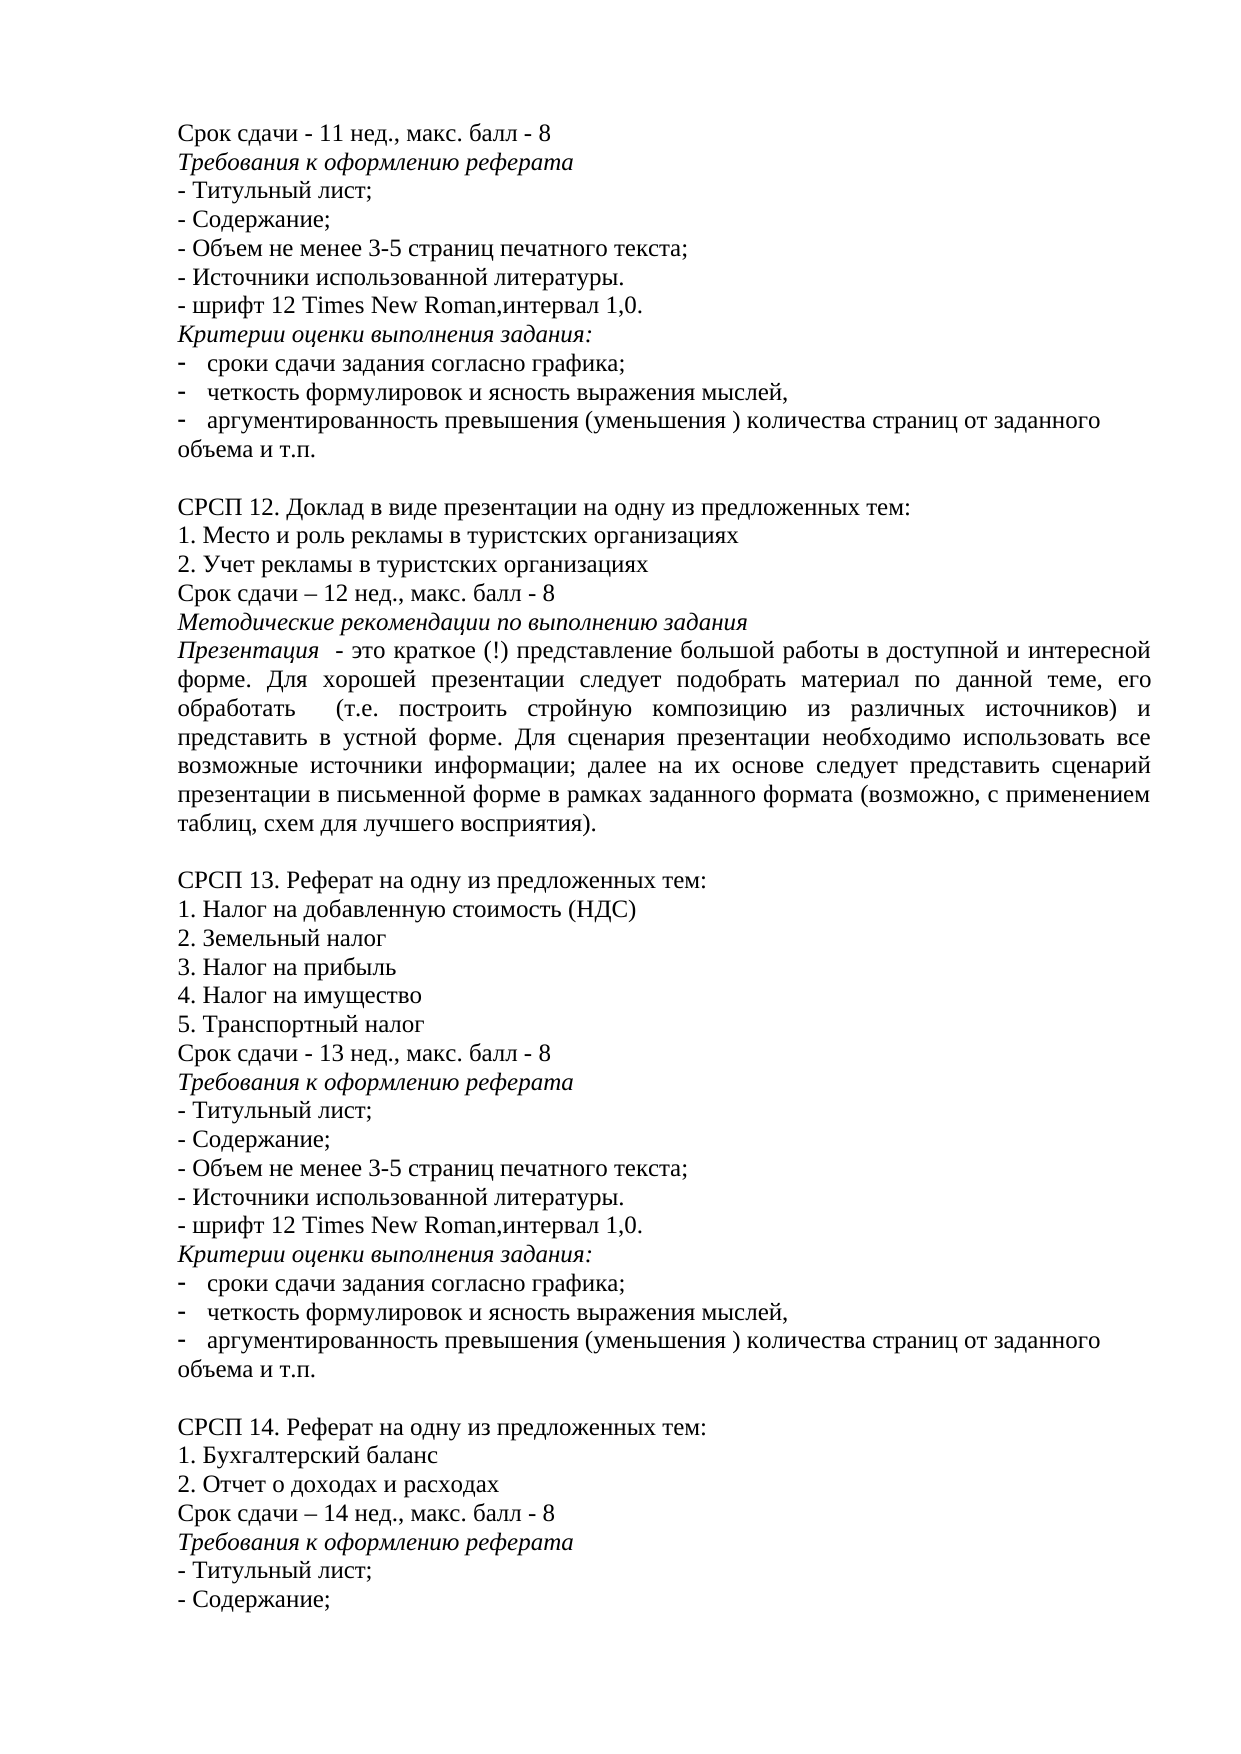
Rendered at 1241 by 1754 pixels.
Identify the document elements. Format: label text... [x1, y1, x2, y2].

text СРСП 13. Реферат на одну из предложенных тем: [177, 866, 1152, 894]
list Объем не менее 3-5 страниц печатного текста; [177, 233, 1152, 262]
list шрифт 12 Times New Roman,интервал 1,0. [177, 291, 1152, 319]
text 3. Налог на прибыль [177, 952, 1149, 981]
text Срок сдачи - 11 нед., макс. балл - 8 [177, 118, 1152, 147]
list Содержание; [177, 204, 1152, 233]
text 1. Налог на добавленную стоимость (НДС) [177, 894, 1149, 923]
list аргументированность превышения (уменьшения ) количества страниц от заданного объема и т.п. [177, 406, 1152, 463]
text Срок сдачи - 13 нед., макс. балл - 8 [177, 1038, 1152, 1067]
list сроки сдачи задания согласно графика; [177, 348, 1152, 377]
list Титульный лист; [177, 176, 1152, 204]
text Требования к оформлению реферата [177, 1067, 1152, 1096]
text Срок сдачи – 14 нед., макс. балл - 8 [177, 1498, 1152, 1527]
list Титульный лист; [177, 1556, 1152, 1584]
text СРСП 12. Доклад в виде презентации на одну из предложенных тем: [177, 492, 1152, 521]
text Требования к оформлению реферата [177, 147, 1152, 176]
list Содержание; [177, 1584, 1152, 1613]
list Содержание; [177, 1124, 1152, 1153]
text Критерии оценки выполнения задания: [177, 1239, 1152, 1268]
list Источники использованной литературы. [177, 262, 1152, 291]
list четкость формулировок и ясность выражения мыслей, [177, 1297, 1152, 1326]
text 1. Бухгалтерский баланс [177, 1441, 1152, 1469]
text Методические рекомендации по выполнению задания [177, 607, 1152, 636]
text 2. Учет рекламы в туристских организациях [177, 549, 1152, 578]
list аргументированность превышения (уменьшения ) количества страниц от заданного объема и т.п. [177, 1326, 1152, 1383]
text 4. Налог на имущество [177, 981, 1149, 1009]
list четкость формулировок и ясность выражения мыслей, [177, 377, 1152, 406]
text 1. Место и роль рекламы в туристских организациях [177, 521, 1152, 549]
list шрифт 12 Times New Roman,интервал 1,0. [177, 1211, 1152, 1239]
list Объем не менее 3-5 страниц печатного текста; [177, 1153, 1152, 1182]
text СРСП 14. Реферат на одну из предложенных тем: [177, 1412, 1152, 1441]
text Срок сдачи – 12 нед., макс. балл - 8 [177, 578, 1152, 607]
list Титульный лист; [177, 1096, 1152, 1124]
text 5. Транспортный налог [177, 1009, 1149, 1038]
text Критерии оценки выполнения задания: [177, 319, 1152, 348]
list Источники использованной литературы. [177, 1182, 1152, 1211]
text Требования к оформлению реферата [177, 1527, 1152, 1556]
text 2. Отчет о доходах и расходах [177, 1469, 1152, 1498]
list сроки сдачи задания согласно графика; [177, 1268, 1152, 1297]
text 2. Земельный налог [177, 923, 1149, 952]
text Презентация - это краткое (!) представление большой работы в доступной и интересной форме. Для хорошей презентации следует подобрать материал по данной теме, его обработать (т.е. построить стройную композицию из различных источников) и представить в устной форме. Для сценария презентации необходимо использовать все возможные источники информации; далее на их основе следует представить сценарий презентации в письменной форме в рамках заданного формата (возможно, с применением таблиц, схем для лучшего восприятия). [177, 636, 1152, 837]
